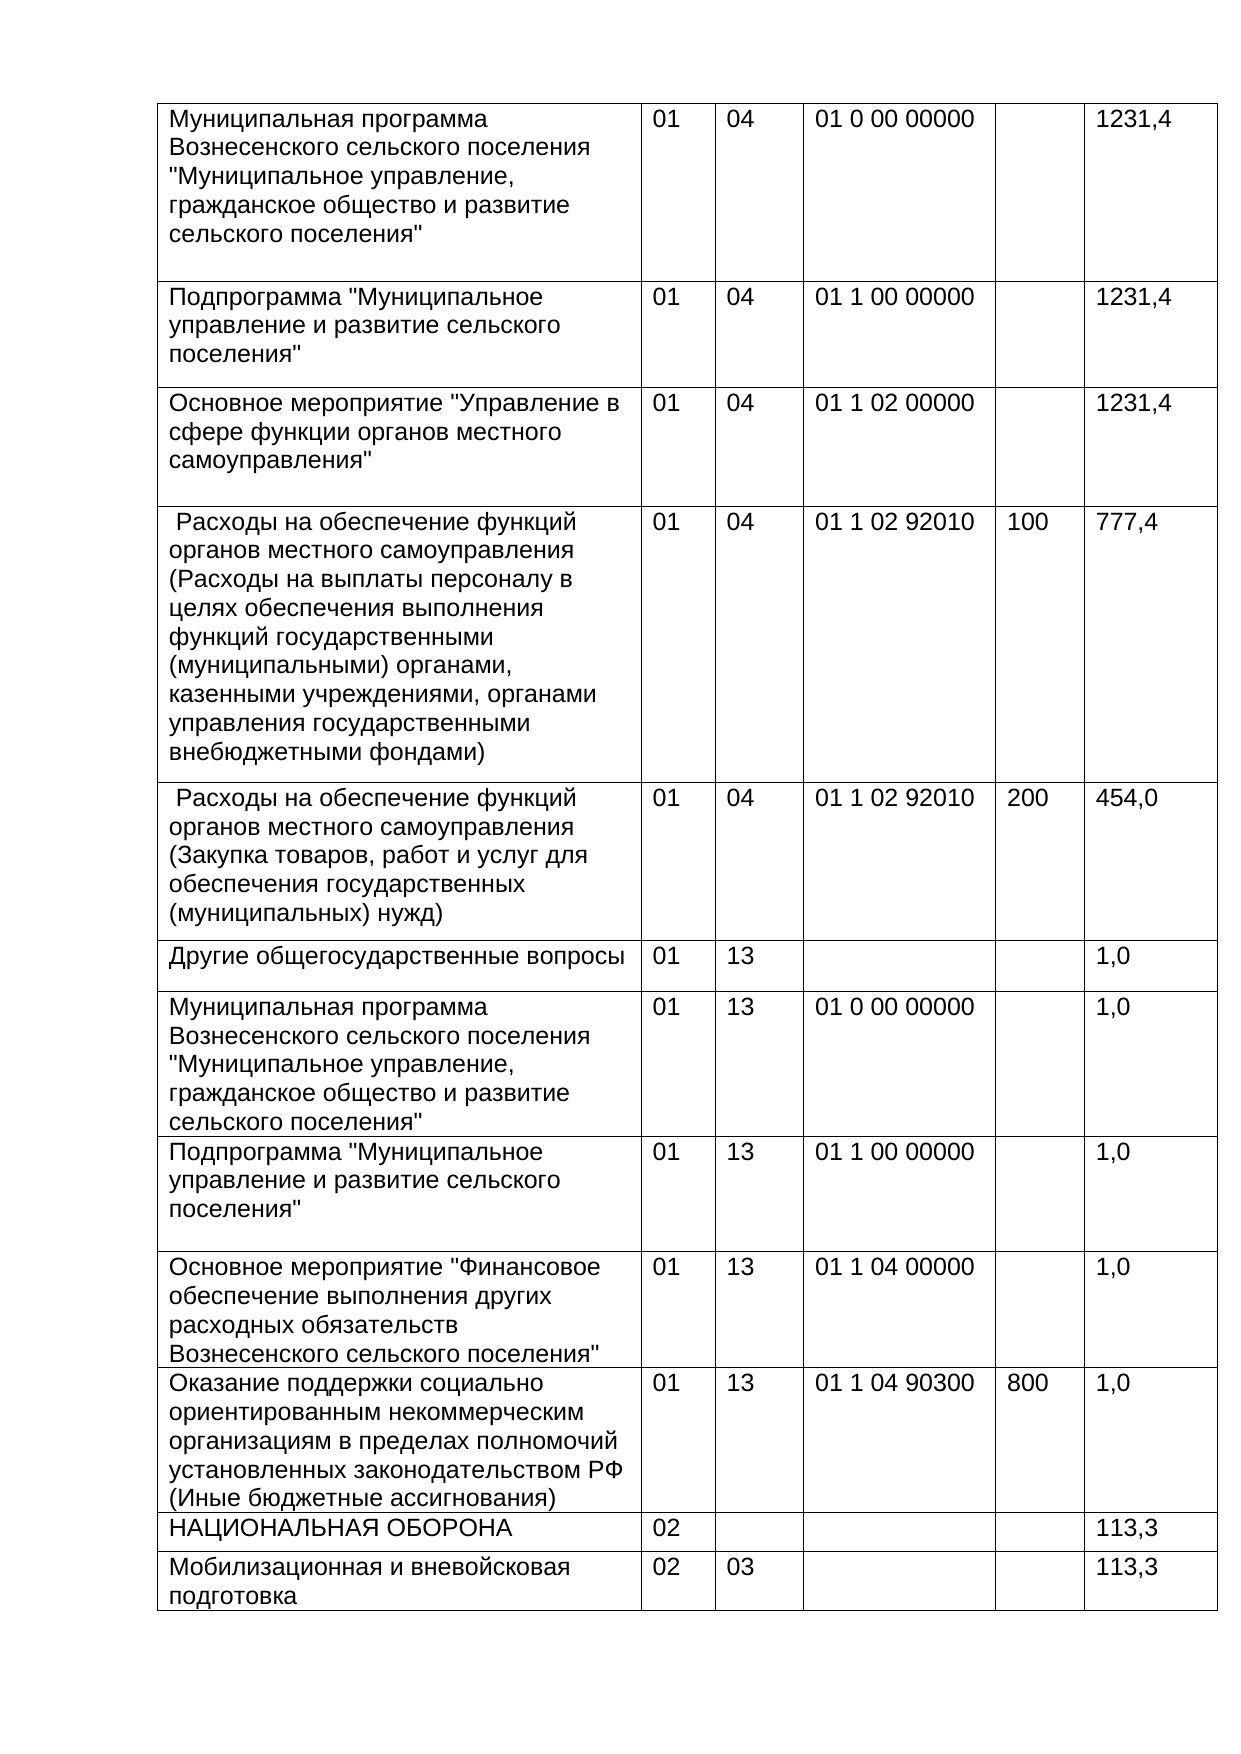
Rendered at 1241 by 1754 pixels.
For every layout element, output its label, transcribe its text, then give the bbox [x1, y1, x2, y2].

table_cell [996, 992, 1084, 1136]
table_cell 01 [642, 282, 715, 387]
table_cell 777,4 [1085, 507, 1217, 782]
table_cell 454,0 [1085, 783, 1217, 940]
table_cell 1,0 [1085, 941, 1217, 991]
table_cell 13 [716, 1252, 803, 1367]
table_cell 01 1 00 00000 [804, 1137, 995, 1251]
table_cell [804, 1552, 995, 1610]
table_cell 113,3 [1085, 1552, 1217, 1610]
table_cell 200 [996, 783, 1084, 940]
table_cell [996, 1513, 1084, 1551]
table_cell 113,3 [1085, 1513, 1217, 1551]
table_cell 01 0 00 00000 [804, 992, 995, 1136]
table_cell [996, 104, 1084, 281]
table_cell [716, 1513, 803, 1551]
table_cell Расходы на обеспечение функций органов местного самоуправления (Расходы на выплаты персоналу в целях обеспечения выполнения функций государственными (муниципальными) органами, казенными учреждениями, органами управления государственными внебюджетными фондами) [158, 507, 641, 782]
table_cell 800 [996, 1368, 1084, 1512]
table_cell 13 [716, 992, 803, 1136]
table_cell Подпрограмма "Муниципальное управление и развитие сельского поселения" [158, 282, 641, 387]
table_cell Мобилизационная и вневойсковая подготовка [158, 1552, 641, 1610]
table_cell 01 [642, 783, 715, 940]
table_cell 01 0 00 00000 [804, 104, 995, 281]
table_cell Оказание поддержки социально ориентированным некоммерческим организациям в пределах полномочий установленных законодательством РФ (Иные бюджетные ассигнования) [158, 1368, 641, 1512]
table_cell 01 1 02 00000 [804, 388, 995, 506]
table_cell 01 1 02 92010 [804, 783, 995, 940]
table_cell [804, 941, 995, 991]
table_cell [996, 388, 1084, 506]
table_cell 1,0 [1085, 1368, 1217, 1512]
table_cell [996, 941, 1084, 991]
table_cell 13 [716, 941, 803, 991]
table_cell 02 [642, 1513, 715, 1551]
table_cell 1231,4 [1085, 282, 1217, 387]
table_cell Основное мероприятие "Управление в сфере функции органов местного самоуправления" [158, 388, 641, 506]
table_cell 01 [642, 507, 715, 782]
table_cell Основное мероприятие "Финансовое обеспечение выполнения других расходных обязательств Вознесенского сельского поселения" [158, 1252, 641, 1367]
table_cell [996, 282, 1084, 387]
table_cell 02 [642, 1552, 715, 1610]
table_cell 13 [716, 1137, 803, 1251]
table_cell Подпрограмма "Муниципальное управление и развитие сельского поселения" [158, 1137, 641, 1251]
table_cell НАЦИОНАЛЬНАЯ ОБОРОНА [158, 1513, 641, 1551]
table_cell Расходы на обеспечение функций органов местного самоуправления (Закупка товаров, работ и услуг для обеспечения государственных (муниципальных) нужд) [158, 783, 641, 940]
table_cell 100 [996, 507, 1084, 782]
table_cell Другие общегосударственные вопросы [158, 941, 641, 991]
table_cell 13 [716, 1368, 803, 1512]
table_cell 01 1 04 00000 [804, 1252, 995, 1367]
table_cell 01 [642, 1252, 715, 1367]
table_cell 04 [716, 282, 803, 387]
table_cell 1,0 [1085, 1137, 1217, 1251]
table_cell 01 1 04 90300 [804, 1368, 995, 1512]
table_cell 04 [716, 783, 803, 940]
table_cell 03 [716, 1552, 803, 1610]
table_cell 04 [716, 104, 803, 281]
table_cell Муниципальная программа Вознесенского сельского поселения "Муниципальное управление, гражданское общество и развитие сельского поселения" [158, 992, 641, 1136]
table_cell 01 1 00 00000 [804, 282, 995, 387]
table_cell 01 [642, 1137, 715, 1251]
table_cell 01 [642, 104, 715, 281]
table_cell [804, 1513, 995, 1551]
table_cell 1231,4 [1085, 104, 1217, 281]
table_cell [996, 1252, 1084, 1367]
table_cell 04 [716, 507, 803, 782]
table_cell 01 [642, 1368, 715, 1512]
table_cell [996, 1137, 1084, 1251]
table_cell 1,0 [1085, 1252, 1217, 1367]
table_cell 01 1 02 92010 [804, 507, 995, 782]
table_cell 01 [642, 388, 715, 506]
table_cell Муниципальная программа Вознесенского сельского поселения "Муниципальное управление, гражданское общество и развитие сельского поселения" [158, 104, 641, 281]
table_cell 04 [716, 388, 803, 506]
table_cell 1,0 [1085, 992, 1217, 1136]
table_cell 01 [642, 941, 715, 991]
table_cell [996, 1552, 1084, 1610]
table_cell 01 [642, 992, 715, 1136]
table_cell 1231,4 [1085, 388, 1217, 506]
